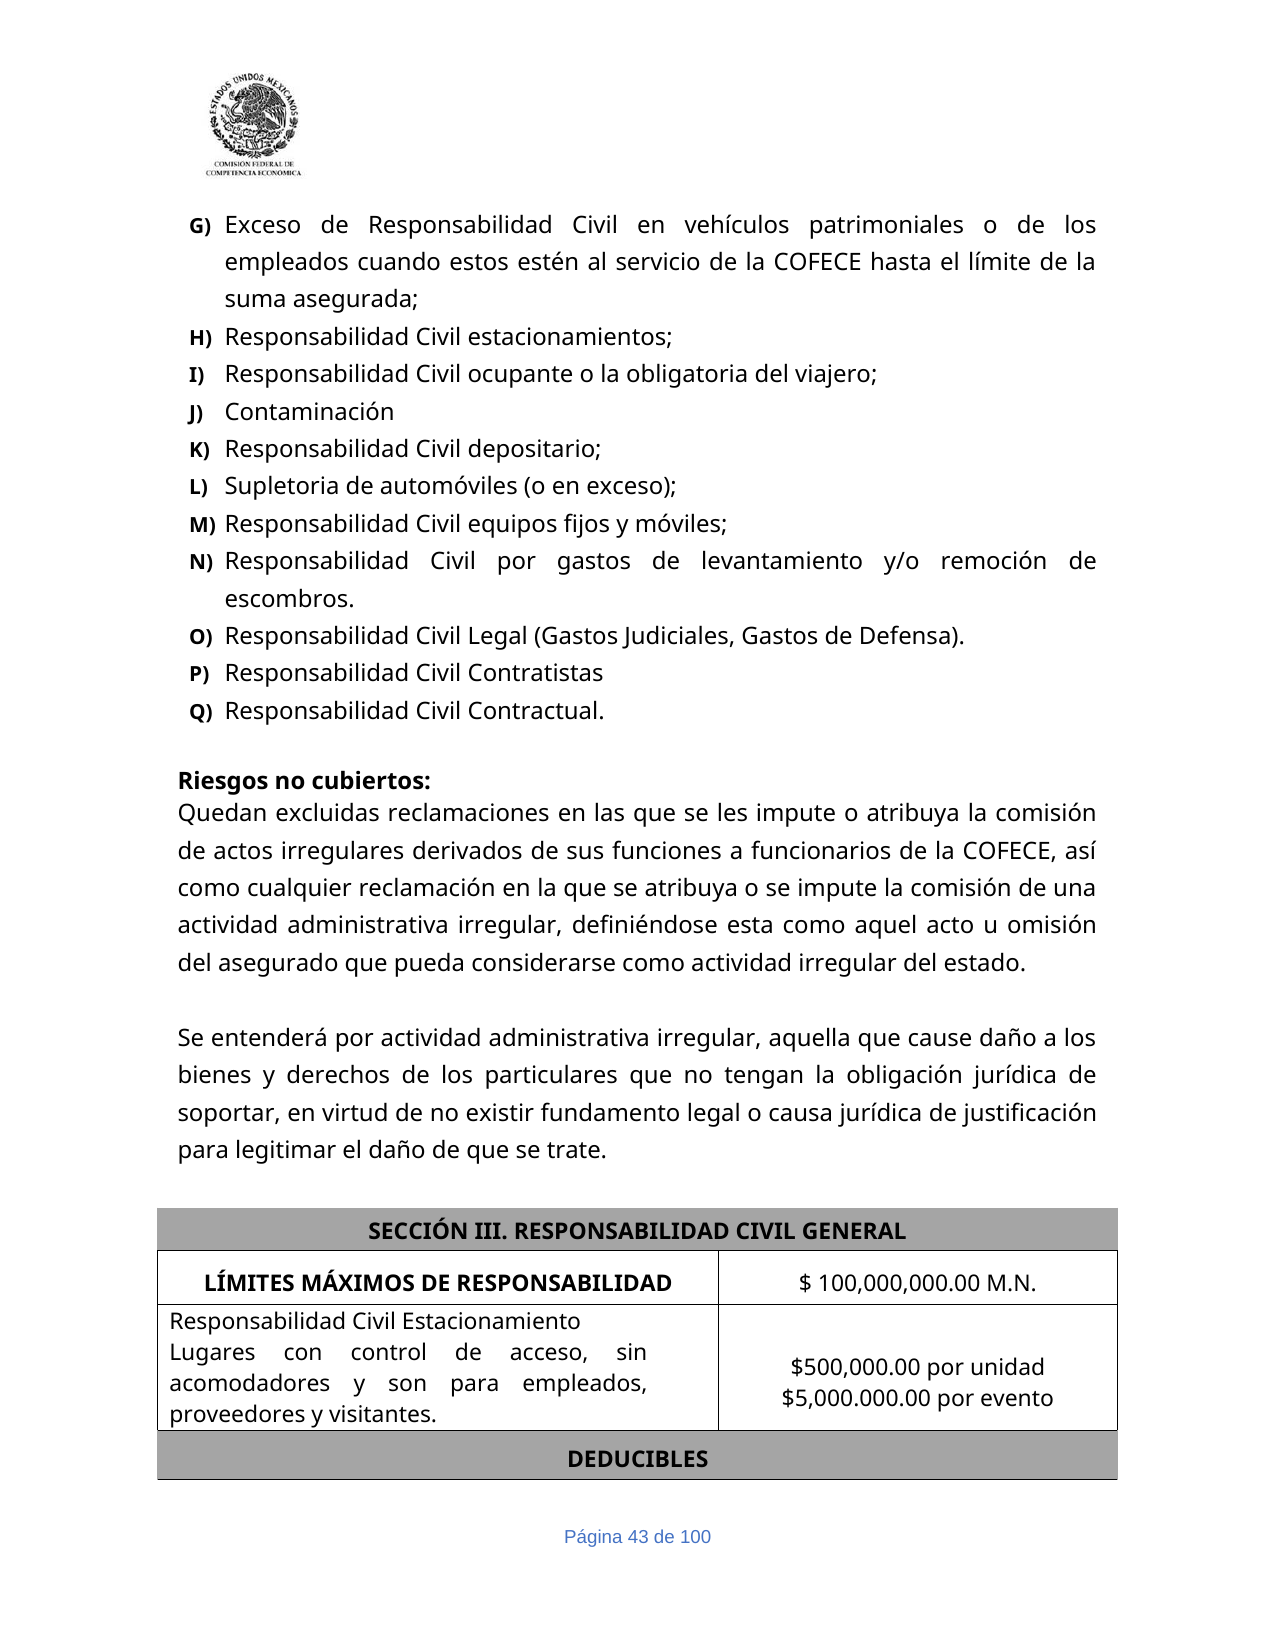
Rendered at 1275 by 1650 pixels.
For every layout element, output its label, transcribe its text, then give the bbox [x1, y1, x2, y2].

list Responsabilidad Civil Contratistas [189, 656, 1098, 689]
picture [188, 73, 322, 179]
list Responsabilidad Civil depositario; [189, 432, 1098, 464]
table_cell DEDUCIBLES [158, 1431, 1117, 1479]
table_cell $ 100,000,000.00 M.N. [719, 1251, 1117, 1304]
list Responsabilidad Civil ocupante o la obligatoria del viajero; [189, 357, 1098, 389]
text Se entenderá por actividad administrativa irregular, aquella que cause daño a los bienes y derechos de los particulares que no tengan la obligación jurídica de soportar, en virtud de no existir fundamento legal o causa jurídica de justificación para legitimar el daño de que se trate. [177, 1021, 1098, 1165]
list Responsabilidad Civil Contractual. [189, 693, 1098, 726]
list Responsabilidad Civil por gastos de levantamiento y/o remoción de escombros. [189, 544, 1098, 614]
list Responsabilidad Civil estacionamientos; [189, 319, 1098, 352]
table_cell Responsabilidad Civil Estacionamiento Lugares con control de acceso, sin acomodadores y son para empleados, proveedores y visitantes. [158, 1305, 718, 1430]
text Riesgos no cubiertos: [118, 763, 1181, 796]
table_header SECCIÓN III. RESPONSABILIDAD CIVIL GENERAL [158, 1209, 1117, 1250]
table_cell $500,000.00 por unidad $5,000.000.00 por evento [719, 1305, 1117, 1430]
text Quedan excluidas reclamaciones en las que se les impute o atribuya la comisión de actos irregulares derivados de sus funciones a funcionarios de la COFECE, así como cualquier reclamación en la que se atribuya o se impute la comisión de una actividad administrativa irregular, definiéndose esta como aquel acto u omisión del asegurado que pueda considerarse como actividad irregular del estado. [177, 796, 1098, 978]
table_cell LÍMITES MÁXIMOS DE RESPONSABILIDAD [158, 1251, 718, 1304]
list Responsabilidad Civil equipos fijos y móviles; [189, 507, 1098, 539]
list Exceso de Responsabilidad Civil en vehículos patrimoniales o de los empleados cuando estos estén al servicio de la COFECE hasta el límite de la suma asegurada; [189, 207, 1098, 315]
list Supletoria de automóviles (o en exceso); [189, 469, 1098, 502]
list Responsabilidad Civil Legal (Gastos Judiciales, Gastos de Defensa). [189, 619, 1098, 651]
list Contaminación [189, 394, 1098, 427]
